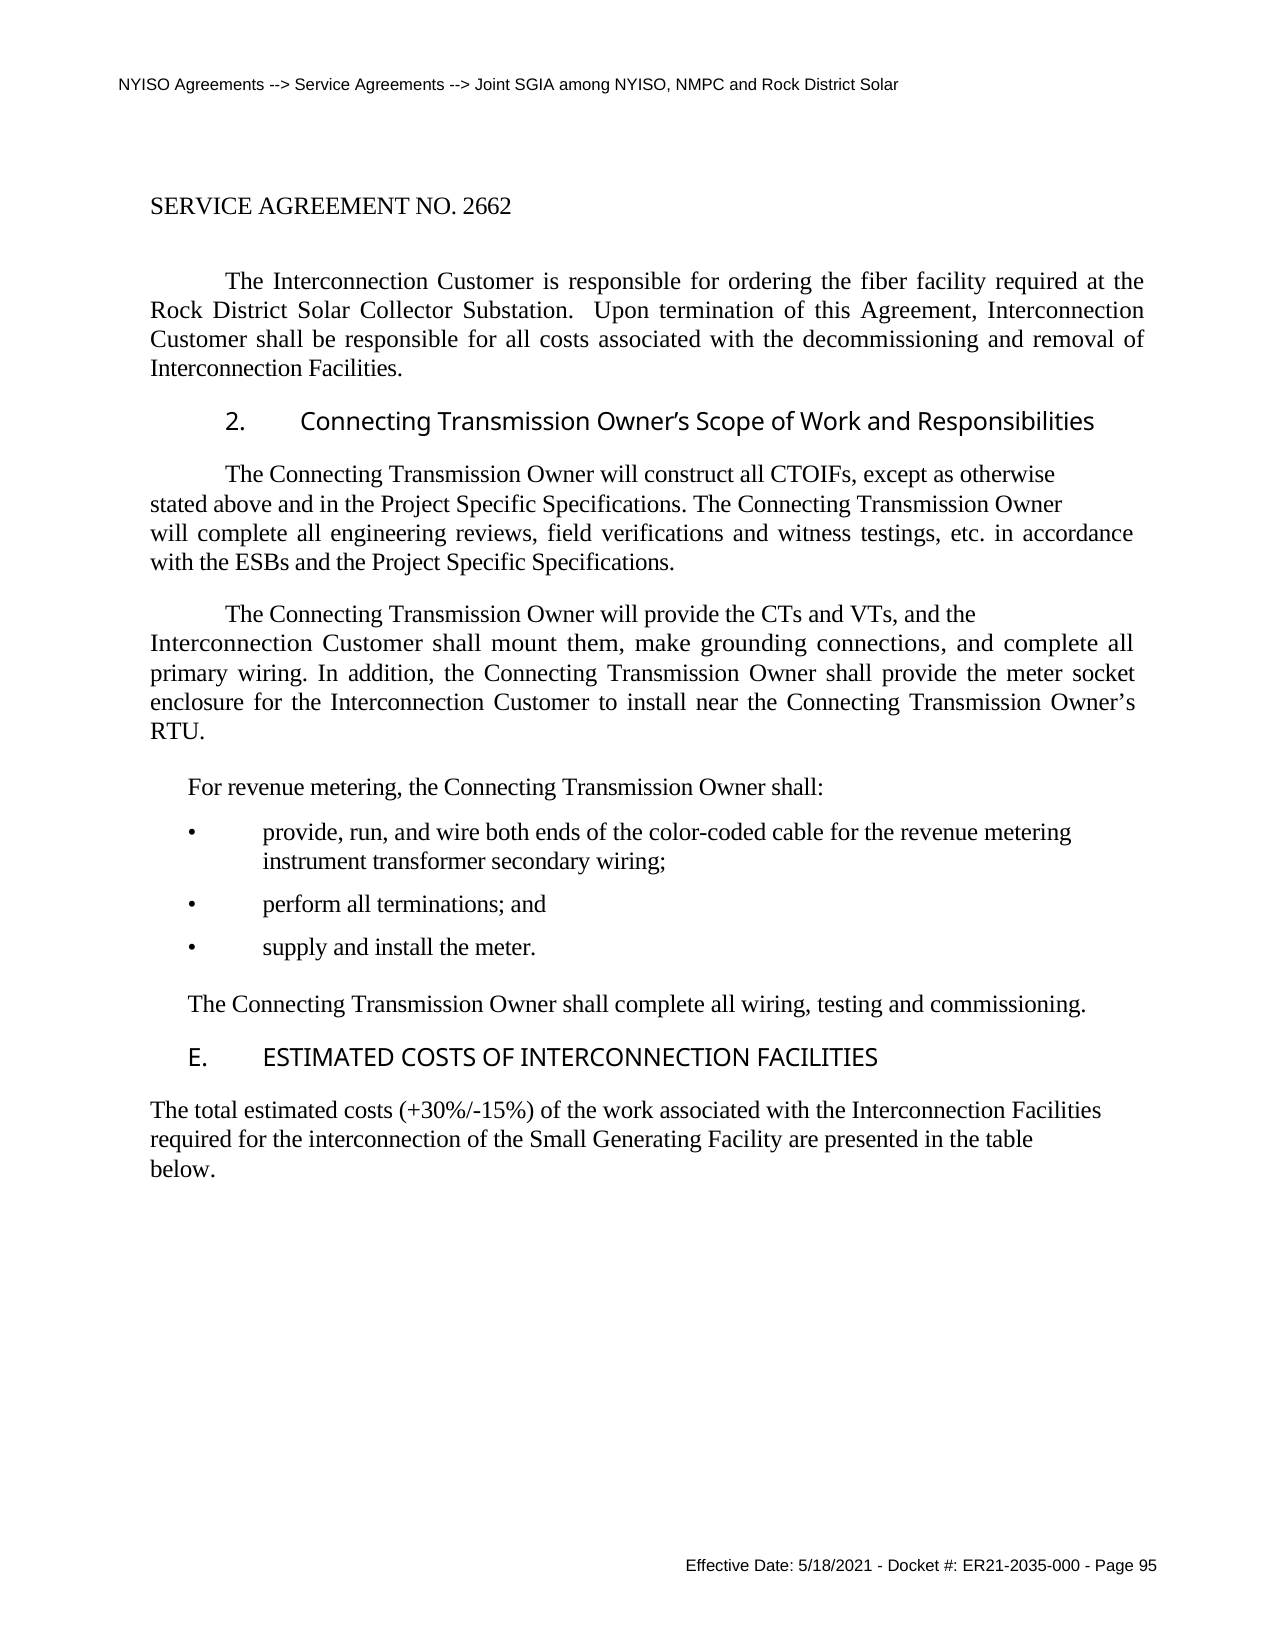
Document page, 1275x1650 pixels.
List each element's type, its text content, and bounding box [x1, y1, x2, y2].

text stated above and in the Project Specific Specifications. The Connecting Transmission Owner [150, 489, 1275, 518]
text instrument transformer secondary wiring; [187, 846, 1275, 875]
text The total estimated costs (+30%/-15%) of the work associated with the Interconnection Facilities required for the interconnection of the Small Generating Facility are presented in the table below. [150, 1095, 1141, 1183]
text • perform all terminations; and [187, 890, 1275, 918]
text will complete all engineering reviews, field verifications and witness testings, etc. in accordance with the ESBs and the Project Specific Specifications. [150, 518, 1134, 576]
text For revenue metering, the Connecting Transmission Owner shall: [187, 773, 1275, 801]
text • supply and install the meter. [187, 933, 1275, 961]
text The Connecting Transmission Owner will construct all CTOIFs, except as otherwise [225, 460, 1275, 489]
text • provide, run, and wire both ends of the color-coded cable for the revenue metering [187, 818, 1275, 846]
text The Connecting Transmission Owner will provide the CTs and VTs, and the [225, 600, 1275, 628]
text 2. Connecting Transmission Owner’s Scope of Work and Responsibilities [225, 408, 1275, 437]
text E. ESTIMATED COSTS OF INTERCONNECTION FACILITIES [187, 1044, 1275, 1072]
text Interconnection Customer shall mount them, make grounding connections, and complete all primary wiring. In addition, the Connecting Transmission Owner shall provide the meter socket enclosure for the Interconnection Customer to install near the Connecting Transmission Owner’s RTU. [150, 628, 1145, 745]
text SERVICE AGREEMENT NO. 2662 [150, 191, 1275, 220]
text The Interconnection Customer is responsible for ordering the fiber facility required at the Rock District Solar Collector Substation. Upon termination of this Agreement, Interconnection Customer shall be responsible for all costs associated with the decommissioning and removal of Interconnection Facilities. [150, 266, 1146, 382]
text The Connecting Transmission Owner shall complete all wiring, testing and commissioning. [187, 989, 1275, 1018]
